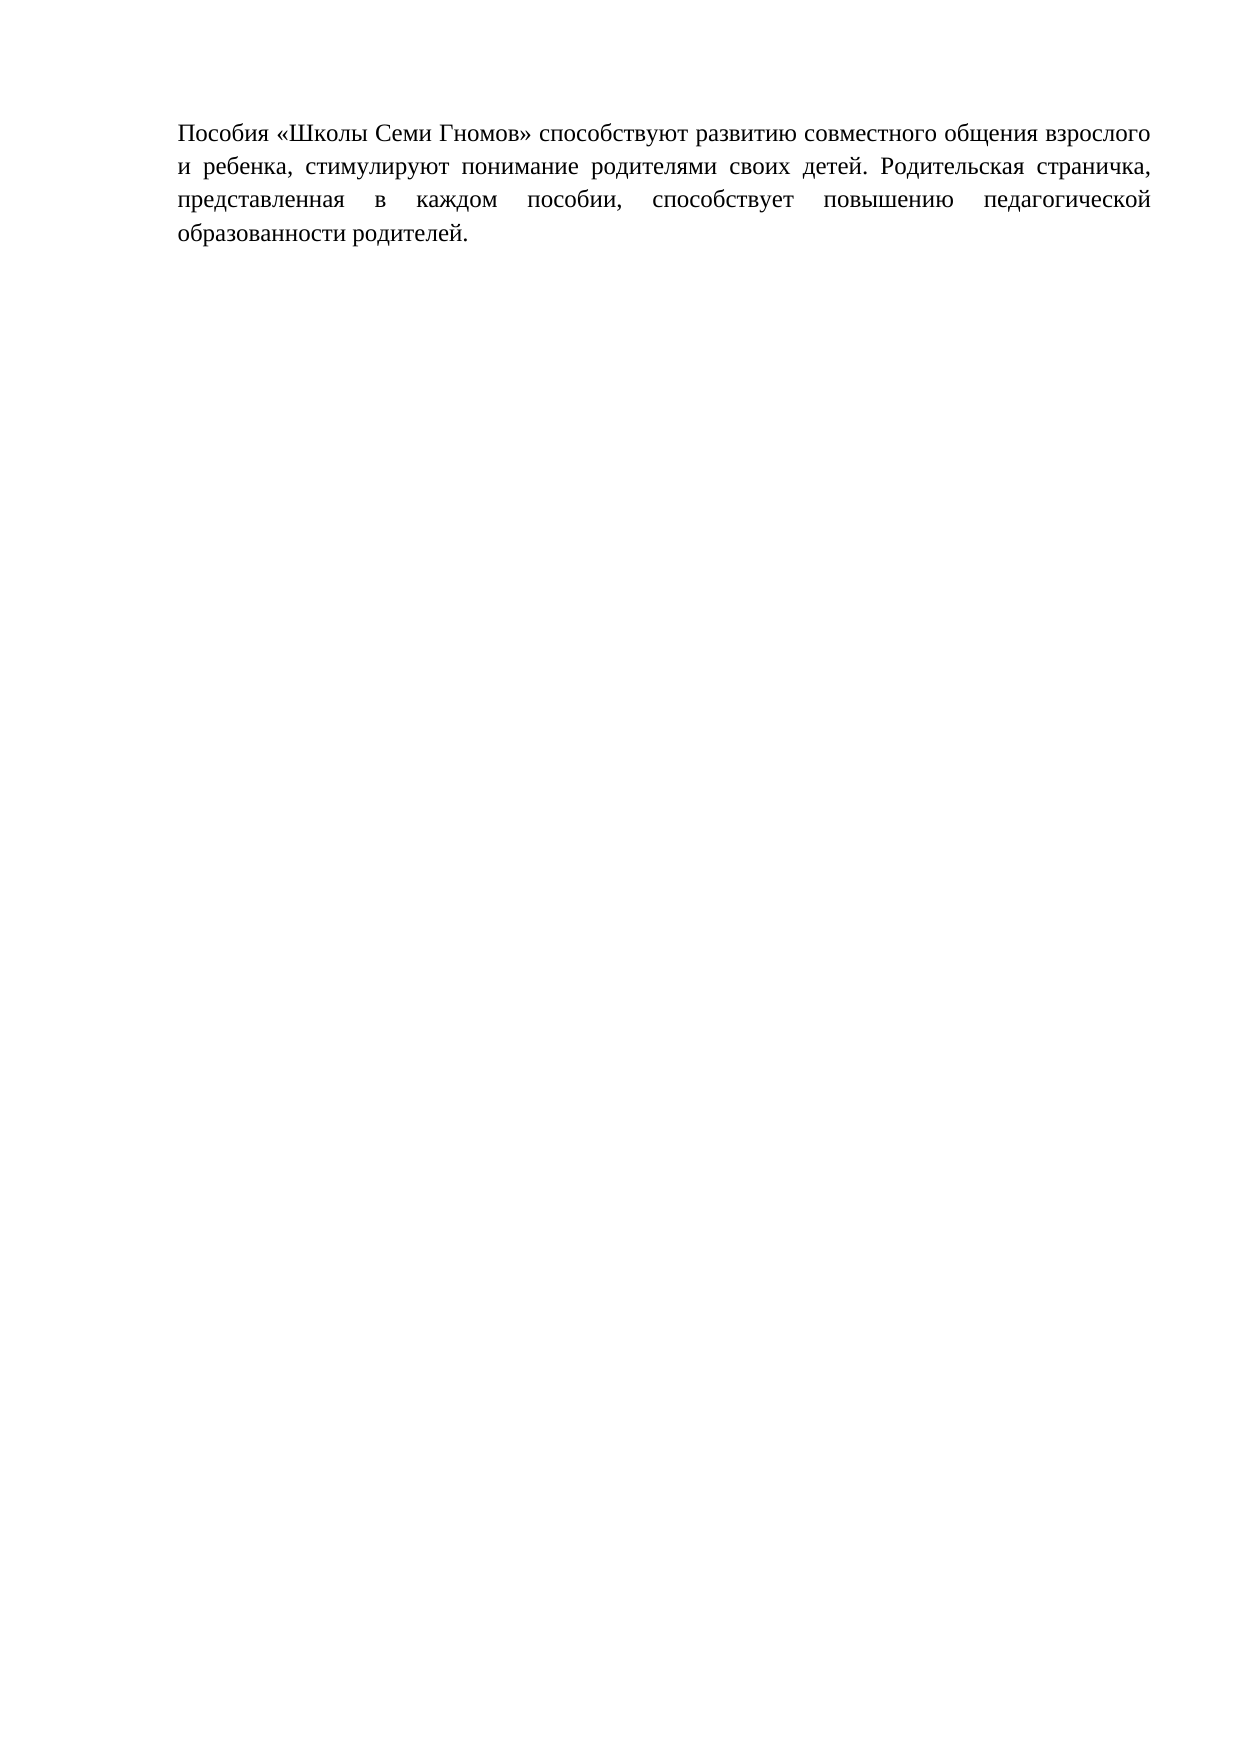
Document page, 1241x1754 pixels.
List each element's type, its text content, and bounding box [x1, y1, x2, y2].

text Пособия «Школы Семи Гномов» способствуют развитию совместного общения взрослого и ребенка, стимулируют понимание родителями своих детей. Родительская страничка, представленная в каждом пособии, способствует повышению педагогической образованности родителей. [177, 118, 1152, 246]
